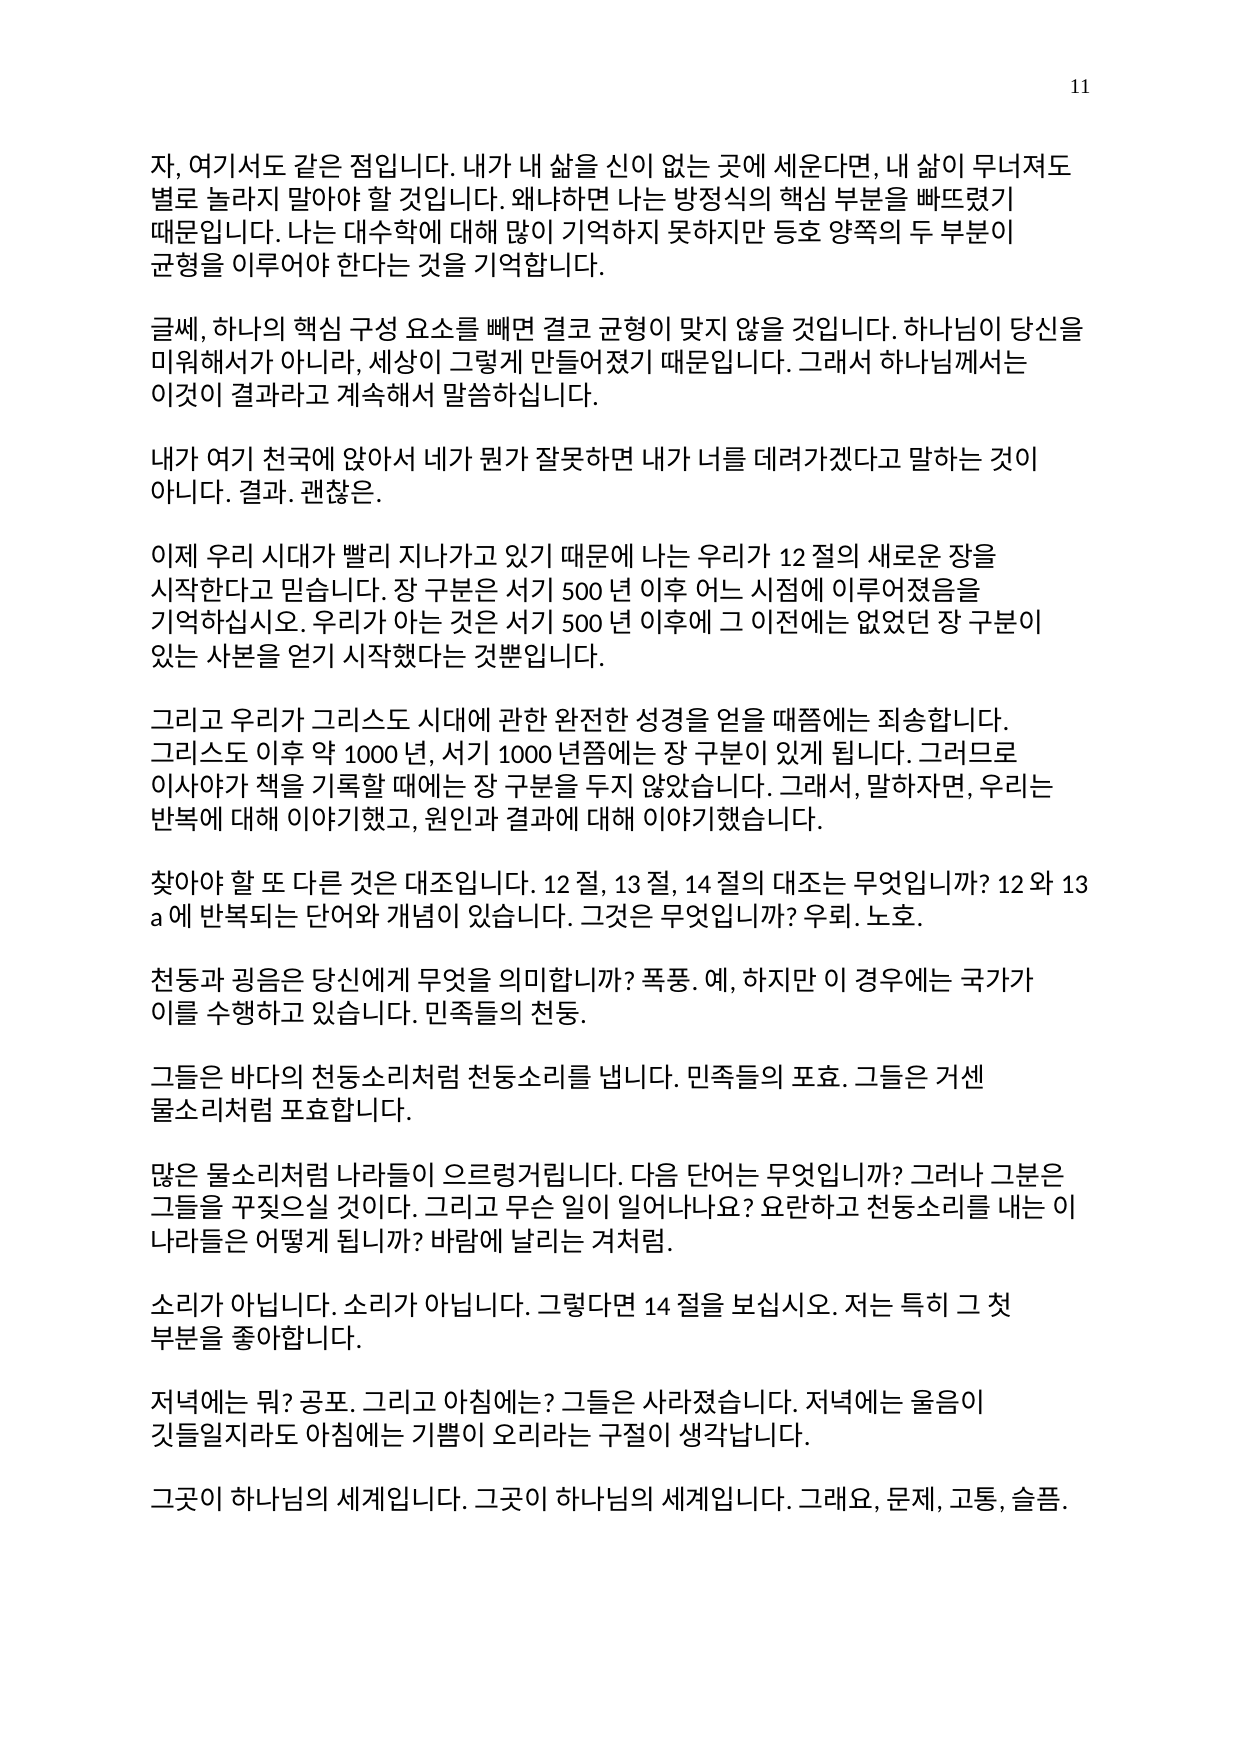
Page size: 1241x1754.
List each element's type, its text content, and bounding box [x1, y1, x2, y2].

text 자, 여기서도 같은 점입니다. 내가 내 삶을 신이 없는 곳에 세운다면, 내 삶이 무너져도 별로 놀라지 말아야 할 것입니다. 왜냐하면 나는 방정식의 핵심 부분을 빠뜨렸기 때문입니다. 나는 대수학에 대해 많이 기억하지 못하지만 등호 양쪽의 두 부분이 균형을 이루어야 한다는 것을 기억합니다. [150, 150, 1090, 282]
text 많은 물소리처럼 나라들이 으르렁거립니다. 다음 단어는 무엇입니까? 그러나 그분은 그들을 꾸짖으실 것이다. 그리고 무슨 일이 일어나나요? 요란하고 천둥소리를 내는 이 나라들은 어떻게 됩니까? 바람에 날리는 겨처럼. [150, 1159, 1090, 1258]
text 그리고 우리가 그리스도 시대에 관한 완전한 성경을 얻을 때쯤에는 죄송합니다. 그리스도 이후 약 1000년, 서기 1000년쯤에는 장 구분이 있게 됩니다. 그러므로 이사야가 책을 기록할 때에는 장 구분을 두지 않았습니다. 그래서, 말하자면, 우리는 반복에 대해 이야기했고, 원인과 결과에 대해 이야기했습니다. [150, 704, 1090, 836]
text 찾아야 할 또 다른 것은 대조입니다. 12절, 13절, 14절의 대조는 무엇입니까? 12와 13a에 반복되는 단어와 개념이 있습니다. 그것은 무엇입니까? 우뢰. 노호. [150, 867, 1090, 933]
text 내가 여기 천국에 앉아서 네가 뭔가 잘못하면 내가 너를 데려가겠다고 말하는 것이 아니다. 결과. 괜찮은. [150, 443, 1090, 509]
text 천둥과 굉음은 당신에게 무엇을 의미합니까? 폭풍. 예, 하지만 이 경우에는 국가가 이를 수행하고 있습니다. 민족들의 천둥. [150, 964, 1090, 1030]
text 소리가 아닙니다. 소리가 아닙니다. 그렇다면 14절을 보십시오. 저는 특히 그 첫 부분을 좋아합니다. [150, 1289, 1090, 1355]
text 그들은 바다의 천둥소리처럼 천둥소리를 냅니다. 민족들의 포효. 그들은 거센 물소리처럼 포효합니다. [150, 1061, 1090, 1127]
text 글쎄, 하나의 핵심 구성 요소를 빼면 결코 균형이 맞지 않을 것입니다. 하나님이 당신을 미워해서가 아니라, 세상이 그렇게 만들어졌기 때문입니다. 그래서 하나님께서는 이것이 결과라고 계속해서 말씀하십니다. [150, 313, 1090, 412]
text 저녁에는 뭐? 공포. 그리고 아침에는? 그들은 사라졌습니다. 저녁에는 울음이 깃들일지라도 아침에는 기쁨이 오리라는 구절이 생각납니다. [150, 1386, 1090, 1452]
text 이제 우리 시대가 빨리 지나가고 있기 때문에 나는 우리가 12절의 새로운 장을 시작한다고 믿습니다. 장 구분은 서기 500년 이후 어느 시점에 이루어졌음을 기억하십시오. 우리가 아는 것은 서기 500년 이후에 그 이전에는 없었던 장 구분이 있는 사본을 얻기 시작했다는 것뿐입니다. [150, 541, 1090, 673]
text 그곳이 하나님의 세계입니다. 그곳이 하나님의 세계입니다. 그래요, 문제, 고통, 슬픔. [150, 1483, 1090, 1516]
